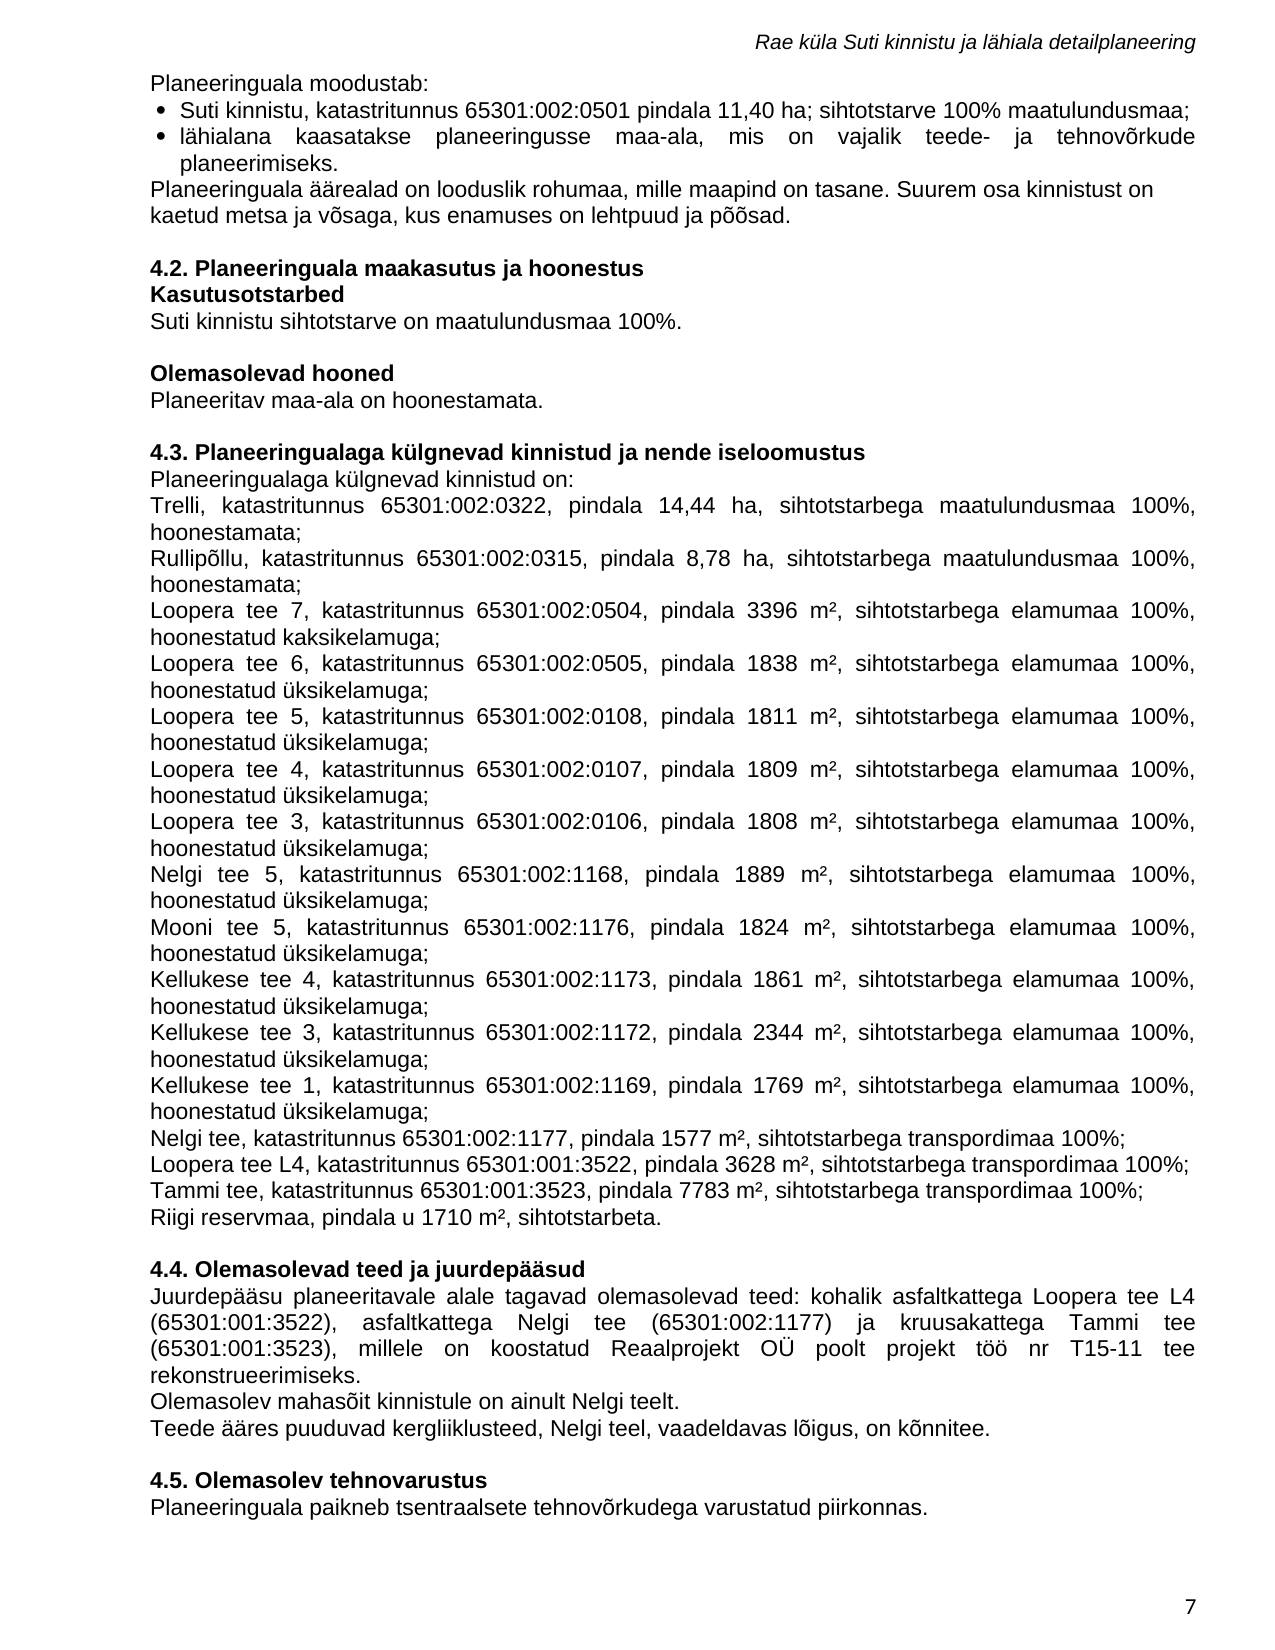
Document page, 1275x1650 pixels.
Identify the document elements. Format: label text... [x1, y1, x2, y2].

list Nelgi tee 5, katastritunnus 65301:002:1168, pindala 1889 m², sihtotstarbega elamumaa 100%, hoonestatud üksikelamuga; [150, 861, 1196, 914]
list Loopera tee 3, katastritunnus 65301:002:0106, pindala 1808 m², sihtotstarbega elamumaa 100%, hoonestatud üksikelamuga; [150, 808, 1196, 861]
text Olemasolev mahasõit kinnistule on ainult Nelgi teelt. [150, 1388, 1196, 1414]
list Kellukese tee 1, katastritunnus 65301:002:1169, pindala 1769 m², sihtotstarbega elamumaa 100%, hoonestatud üksikelamuga; [150, 1072, 1196, 1124]
list Loopera tee 6, katastritunnus 65301:002:0505, pindala 1838 m², sihtotstarbega elamumaa 100%, hoonestatud üksikelamuga; [150, 650, 1196, 703]
list Riigi reservmaa, pindala u 1710 m², sihtotstarbeta. [150, 1204, 1196, 1230]
list Planeeringualaga külgnevad kinnistud on: [150, 466, 1196, 492]
list Mooni tee 5, katastritunnus 65301:002:1176, pindala 1824 m², sihtotstarbega elamumaa 100%, hoonestatud üksikelamuga; [150, 914, 1196, 966]
text Planeeringuala moodustab: [150, 70, 1196, 97]
list Loopera tee 5, katastritunnus 65301:002:0108, pindala 1811 m², sihtotstarbega elamumaa 100%, hoonestatud üksikelamuga; [150, 703, 1196, 756]
text Kasutusotstarbed [150, 281, 1196, 308]
list Kellukese tee 3, katastritunnus 65301:002:1172, pindala 2344 m², sihtotstarbega elamumaa 100%, hoonestatud üksikelamuga; [150, 1019, 1196, 1072]
text Suti kinnistu sihtotstarve on maatulundusmaa 100%. [150, 308, 1196, 334]
subtitle Planeeringualaga külgnevad kinnistud ja nende iseloomustus [150, 439, 1196, 466]
subtitle Olemasolev tehnovarustus [150, 1467, 1196, 1493]
text Teede ääres puuduvad kergliiklusteed, Nelgi teel, vaadeldavas lõigus, on kõnnitee. [150, 1414, 1196, 1441]
subtitle Olemasolevad teed ja juurdepääsud [150, 1256, 1196, 1283]
text Juurdepääsu planeeritavale alale tagavad olemasolevad teed: kohalik asfaltkattega Loopera tee L4 (65301:001:3522), asfaltkattega Nelgi tee (65301:002:1177) ja kruusakattega Tammi tee (65301:001:3523), millele on koostatud Reaalprojekt OÜ poolt projekt töö nr T15-11 tee rekonstrueerimiseks. [150, 1283, 1196, 1388]
list Rullipõllu, katastritunnus 65301:002:0315, pindala 8,78 ha, sihtotstarbega maatulundusmaa 100%, hoonestamata; [150, 545, 1196, 597]
subtitle Planeeringuala maakasutus ja hoonestus [150, 255, 1196, 281]
list lähialana kaasatakse planeeringusse maa-ala, mis on vajalik teede- ja tehnovõrkude planeerimiseks. [157, 123, 1196, 176]
list Loopera tee 4, katastritunnus 65301:002:0107, pindala 1809 m², sihtotstarbega elamumaa 100%, hoonestatud üksikelamuga; [150, 756, 1196, 808]
list Nelgi tee, katastritunnus 65301:002:1177, pindala 1577 m², sihtotstarbega transpordimaa 100%; [150, 1124, 1196, 1151]
list Loopera tee 7, katastritunnus 65301:002:0504, pindala 3396 m², sihtotstarbega elamumaa 100%, hoonestatud kaksikelamuga; [150, 597, 1196, 650]
list Tammi tee, katastritunnus 65301:001:3523, pindala 7783 m², sihtotstarbega transpordimaa 100%; [150, 1177, 1196, 1204]
text Planeeringuala äärealad on looduslik rohumaa, mille maapind on tasane. Suurem osa kinnistust on kaetud metsa ja võsaga, kus enamuses on lehtpuud ja põõsad. [150, 176, 1196, 228]
text Planeeritav maa-ala on hoonestamata. [150, 387, 1196, 413]
list Kellukese tee 4, katastritunnus 65301:002:1173, pindala 1861 m², sihtotstarbega elamumaa 100%, hoonestatud üksikelamuga; [150, 966, 1196, 1019]
list Planeeringuala paikneb tsentraalsete tehnovõrkudega varustatud piirkonnas. [150, 1493, 1196, 1520]
list Suti kinnistu, katastritunnus 65301:002:0501 pindala 11,40 ha; sihtotstarve 100% maatulundusmaa; [157, 97, 1196, 123]
text Olemasolevad hooned [150, 360, 1196, 387]
list Loopera tee L4, katastritunnus 65301:001:3522, pindala 3628 m², sihtotstarbega transpordimaa 100%; [150, 1151, 1196, 1177]
list Trelli, katastritunnus 65301:002:0322, pindala 14,44 ha, sihtotstarbega maatulundusmaa 100%, hoonestamata; [150, 492, 1196, 545]
